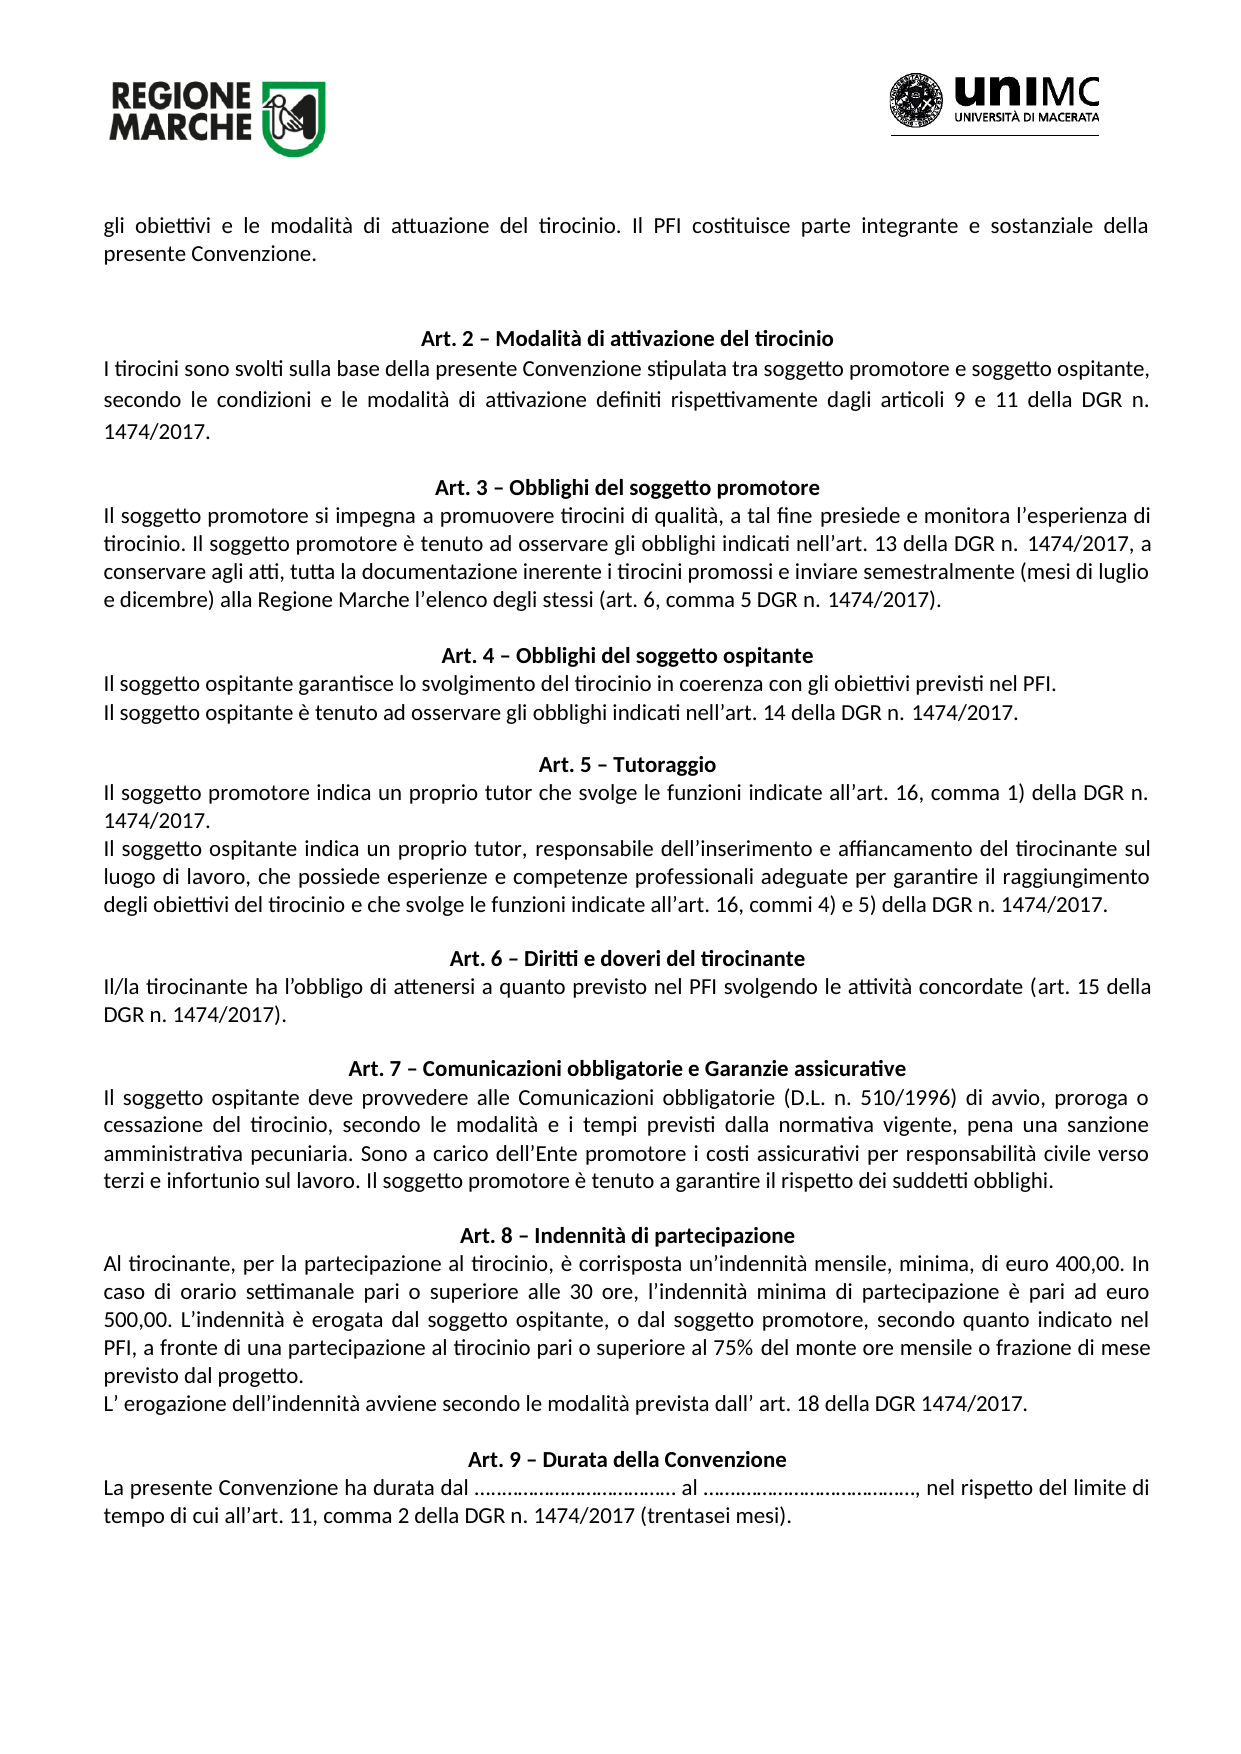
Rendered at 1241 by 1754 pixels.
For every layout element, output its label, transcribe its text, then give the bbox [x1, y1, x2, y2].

text La presente Convenzione ha durata dal …..…………………………… al …….……………………………, nel rispetto del limite di tempo di cui all’art. 11, comma 2 della DGR n. 1474/2017 (trentasei mesi). [103, 1473, 1152, 1529]
list I tirocini sono svolti sulla base della presente Convenzione stipulata tra soggetto promotore e soggetto ospitante, secondo le condizioni e le modalità di attivazione definiti rispettivamente dagli articoli 9 e 11 della DGR n. 1474/2017. [103, 352, 1152, 445]
text Art. 5 – Tutoraggio [103, 750, 1152, 778]
text L’ erogazione dell’indennità avviene secondo le modalità prevista dall’ art. 18 della DGR 1474/2017. [103, 1389, 1152, 1417]
text Art. 9 – Durata della Convenzione [103, 1445, 1152, 1473]
text Il soggetto ospitante garantisce lo svolgimento del tirocinio in coerenza con gli obiettivi previsti nel PFI. [103, 669, 1152, 698]
text Al tirocinante, per la partecipazione al tirocinio, è corrisposta un’indennità mensile, minima, di euro 400,00. In caso di orario settimanale pari o superiore alle 30 ore, l’indennità minima di partecipazione è pari ad euro 500,00. L’indennità è erogata dal soggetto ospitante, o dal soggetto promotore, secondo quanto indicato nel PFI, a fronte di una partecipazione al tirocinio pari o superiore al 75% del monte ore mensile o frazione di mese previsto dal progetto. [103, 1249, 1152, 1389]
text Art. 4 – Obblighi del soggetto ospitante [103, 642, 1152, 669]
text Il/la tirocinante ha l’obbligo di attenersi a quanto previsto nel PFI svolgendo le attività concordate (art. 15 della DGR n. 1474/2017). [103, 972, 1152, 1028]
text Il soggetto ospitante è tenuto ad osservare gli obblighi indicati nell’art. 14 della DGR n. 1474/2017. [103, 698, 1152, 726]
text Art. 8 – Indennità di partecipazione [103, 1221, 1152, 1249]
text Art. 6 – Diritti e doveri del tirocinante [103, 944, 1152, 972]
text Art. 7 – Comunicazioni obbligatorie e Garanzie assicurative [103, 1054, 1152, 1083]
picture [889, 73, 1099, 140]
text Il soggetto promotore si impegna a promuovere tirocini di qualità, a tal fine presiede e monitora l’esperienza di tirocinio. Il soggetto promotore è tenuto ad osservare gli obblighi indicati nell’art. 13 della DGR n. 1474/2017, a conservare agli atti, tutta la documentazione inerente i tirocini promossi e inviare semestralmente (mesi di luglio e dicembre) alla Regione Marche l’elenco degli stessi (art. 6, comma 5 DGR n. 1474/2017). [103, 501, 1152, 613]
text Art. 3 – Obblighi del soggetto promotore [103, 473, 1152, 501]
text Il soggetto promotore indica un proprio tutor che svolge le funzioni indicate all’art. 16, comma 1) della DGR n. 1474/2017. [103, 778, 1152, 834]
picture [103, 73, 329, 158]
text Il soggetto ospitante deve provvedere alle Comunicazioni obbligatorie (D.L. n. 510/1996) di avvio, proroga o cessazione del tirocinio, secondo le modalità e i tempi previsti dalla normativa vigente, pena una sanzione amministrativa pecuniaria. Sono a carico dell’Ente promotore i costi assicurativi per responsabilità civile verso terzi e infortunio sul lavoro. Il soggetto promotore è tenuto a garantire il rispetto dei suddetti obblighi. [103, 1083, 1152, 1195]
text Art. 2 – Modalità di attivazione del tirocinio [103, 324, 1152, 352]
text Il soggetto ospitante indica un proprio tutor, responsabile dell’inserimento e affiancamento del tirocinante sul luogo di lavoro, che possiede esperienze e competenze professionali adeguate per garantire il raggiungimento degli obiettivi del tirocinio e che svolge le funzioni indicate all’art. 16, commi 4) e 5) della DGR n. 1474/2017. [103, 834, 1152, 918]
